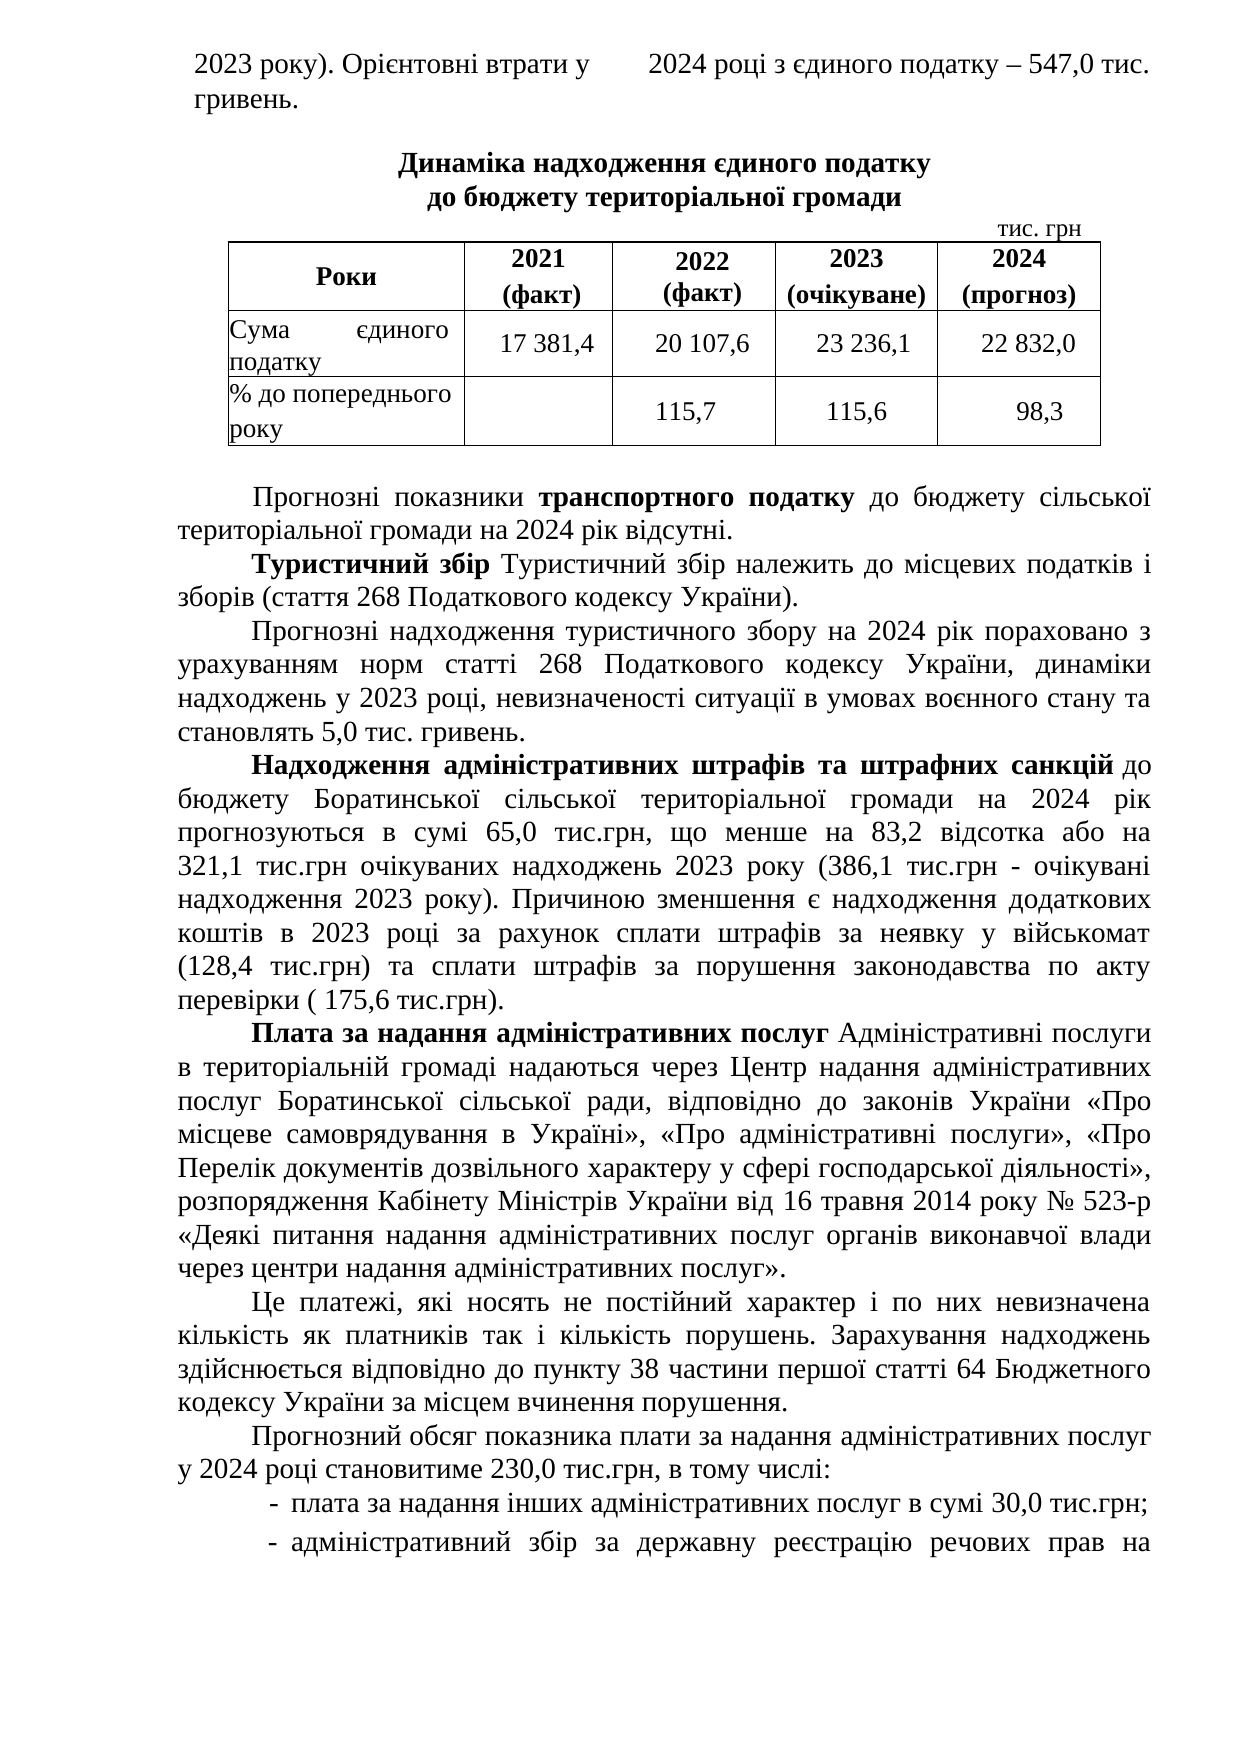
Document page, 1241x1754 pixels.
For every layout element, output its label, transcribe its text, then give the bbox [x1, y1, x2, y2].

table_cell 98,3 [938, 377, 1100, 444]
text Надходження адміністративних штрафів та штрафних санкцій до бюджету Боратинської сільської територіальної громади на 2024 рік прогнозуються в сумі 65,0 тис.грн, що менше на 83,2 відсотка або на 321,1 тис.грн очікуваних надходжень 2023 року (386,1 тис.грн - очікувані надходження 2023 року). Причиною зменшення є надходження додаткових коштів в 2023 році за рахунок сплати штрафів за неявку у військомат (128,4 тис.грн) та сплати штрафів за порушення законодавства по акту перевiрки ( 175,6 тис.грн). [177, 747, 1152, 1016]
text Це платежі, які носять не постійний характер і по них невизначена кількість як платників так і кількість порушень. Зарахування надходжень здійснюється відповідно до пункту 38 частини першої статті 64 Бюджетного кодексу України за місцем вчинення порушення. [177, 1284, 1152, 1418]
text Динаміка надходження єдиного податку [177, 146, 1152, 179]
table_cell 23 236,1 [776, 311, 937, 376]
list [194, 1524, 1152, 1557]
table_header Роки [229, 243, 464, 309]
table_cell % до попереднього року [229, 377, 464, 444]
table_cell Сума єдиного податку [229, 311, 464, 376]
table_cell 115,7 [613, 377, 775, 444]
table_cell 20 107,6 [613, 311, 775, 376]
text тис. грн [177, 213, 1152, 241]
text до бюджету територіальної громади [177, 179, 1152, 213]
text Прогнозний обсяг показника плати за надання адміністративних послуг у 2024 році становитиме 230,0 тис.грн, в тому числі: [177, 1418, 1152, 1485]
text Прогнозні показники транспортного податку до бюджету сільської територіальної громади на 2024 рік відсутні. [177, 479, 1152, 546]
table_header 2024 (прогноз) [938, 243, 1100, 309]
text Плата за надання адміністративних послуг Адміністративні послуги в територіальній громаді надаються через Центр надання адміністративних послуг Боратинської сільської ради, відповідно до законів України «Про місцеве самоврядування в Україні», «Про адміністративні послуги», «Про Перелік документів дозвільного характеру у сфері господарської діяльності», розпорядження Кабінету Міністрів України від 16 травня 2014 року № 523-р «Деякі питання надання адміністративних послуг органів виконавчої влади через центри надання адміністративних послуг». [177, 1016, 1152, 1284]
table_header 2023 (очікуване) [776, 243, 937, 309]
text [194, 46, 1152, 115]
list плата за надання інших адміністративних послуг в сумі 30,0 тис.грн; [194, 1485, 1152, 1519]
text Туристичний збір Туристичний збір належить до місцевих податків і зборів (стаття 268 Податкового кодексу України). [177, 546, 1152, 613]
table_cell 22 832,0 [938, 311, 1100, 376]
table_header 2021 (факт) [465, 243, 612, 309]
table_header 2022 (факт) [613, 243, 775, 309]
table_cell 17 381,4 [465, 311, 612, 376]
text Прогнозні надходження туристичного збору на 2024 рік пораховано з урахуванням норм статті 268 Податкового кодексу України, динаміки надходжень у 2023 році, невизначеності ситуації в умовах воєнного стану та становлять 5,0 тис. гривень. [177, 613, 1152, 747]
table_cell 115,6 [776, 377, 937, 444]
table_cell [465, 377, 612, 444]
